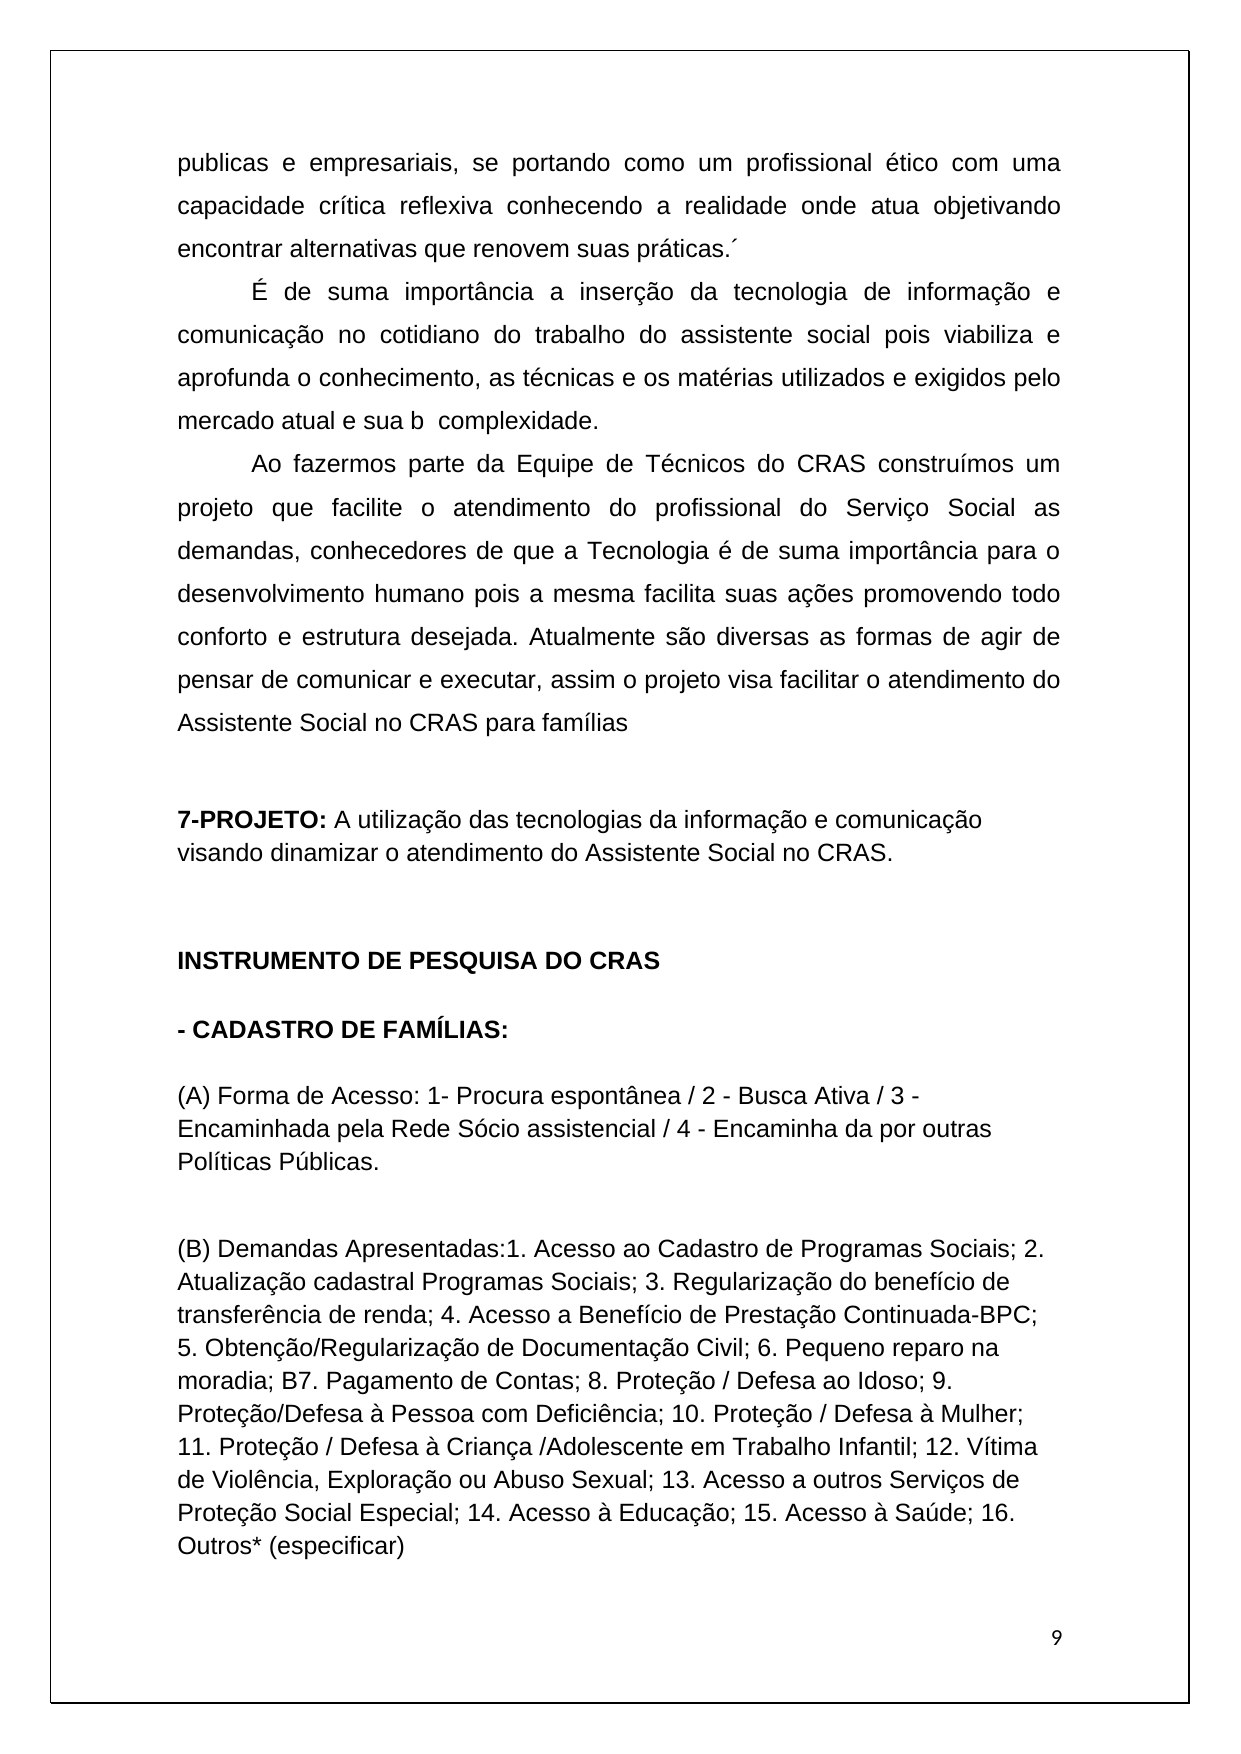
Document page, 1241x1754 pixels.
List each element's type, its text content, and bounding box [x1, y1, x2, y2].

text Ao fazermos parte da Equipe de Técnicos do CRAS construímos um projeto que facilite o atendimento do profissional do Serviço Social as demandas, conhecedores de que a Tecnologia é de suma importância para o desenvolvimento humano pois a mesma facilita suas ações promovendo todo conforto e estrutura desejada. Atualmente são diversas as formas de agir de pensar de comunicar e executar, assim o projeto visa facilitar o atendimento do Assistente Social no CRAS para famílias [177, 449, 1062, 737]
text É de suma importância a inserção da tecnologia de informação e comunicação no cotidiano do trabalho do assistente social pois viabiliza e aprofunda o conhecimento, as técnicas e os matérias utilizados e exigidos pelo mercado atual e sua b complexidade. [177, 277, 1062, 435]
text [177, 147, 1062, 262]
text INSTRUMENTO DE PESQUISA DO CRAS - CADASTRO DE FAMÍLIAS: (A) Forma de Acesso: 1- Procura espontânea / 2 - Busca Ativa / 3 - Encaminhada pela Rede Sócio assistencial / 4 - Encaminha da por outras Políticas Públicas. [177, 946, 1062, 1176]
text 7-PROJETO: A utilização das tecnologias da informação e comunicação visando dinamizar o atendimento do Assistente Social no CRAS. [177, 805, 1062, 867]
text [177, 1201, 1062, 1593]
